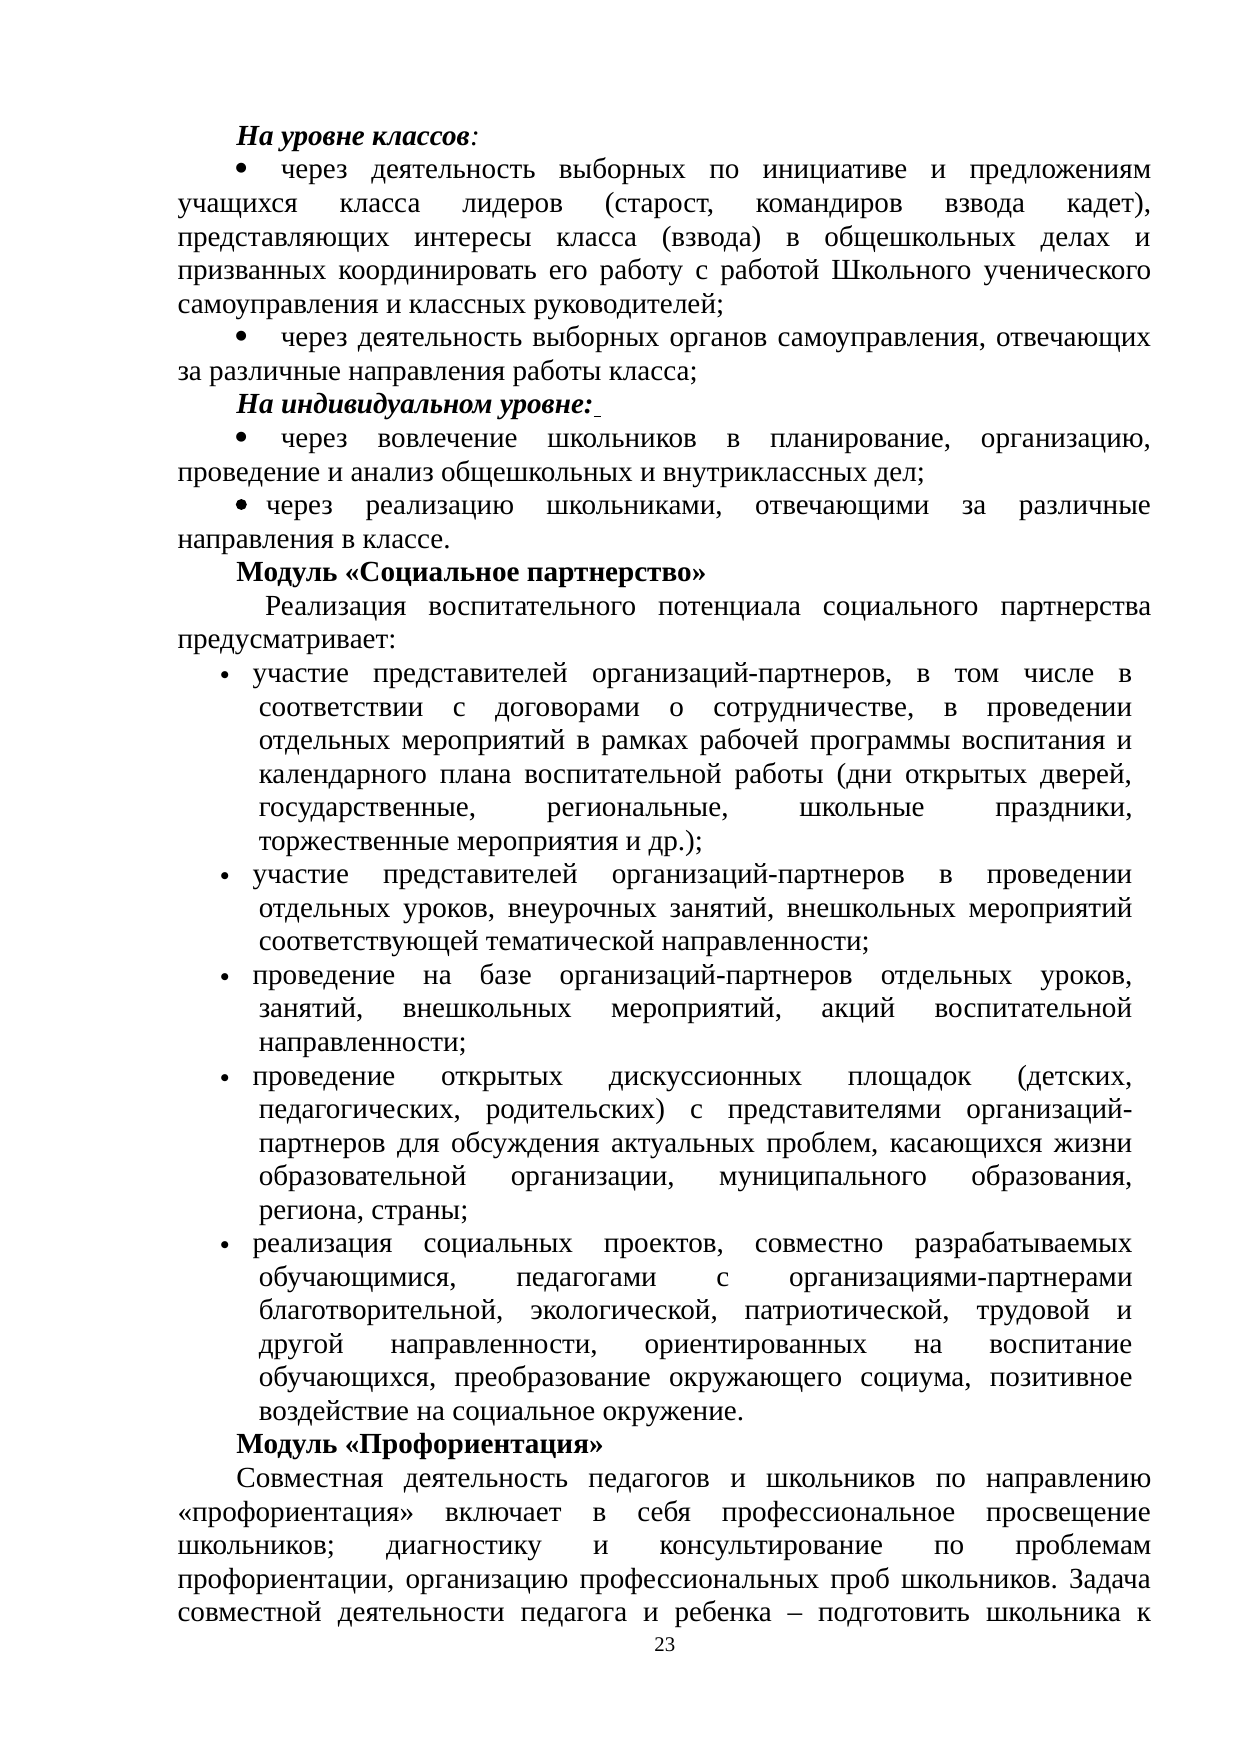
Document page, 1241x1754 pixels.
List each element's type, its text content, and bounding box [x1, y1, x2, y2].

list через деятельность выборных по инициативе и предложениям учащихся класса лидеров (старост, командиров взвода кадет), представляющих интересы класса (взвода) в общешкольных делах и призванных координировать его работу с работой Школьного ученического самоуправления и классных руководителей; [177, 152, 1152, 319]
list Модуль «Профориентация» [236, 1427, 1152, 1460]
list реализация социальных проектов, совместно разрабатываемых обучающимися, педагогами с организациями-партнерами благотворительной, экологической, патриотической, трудовой и другой направленности, ориентированных на воспитание обучающихся, преобразование окружающего социума, позитивное воздействие на социальное окружение. [221, 1225, 1133, 1427]
list через вовлечение школьников в планирование, организацию, проведение и анализ общешкольных и внутриклассных дел; [177, 420, 1152, 487]
list через реализацию школьниками, отвечающими за различные направления в классе. [177, 487, 1152, 554]
text На уровне классов: [177, 118, 1152, 152]
list участие представителей организаций-партнеров в проведении отдельных уроков, внеурочных занятий, внешкольных мероприятий соответствующей тематической направленности; [221, 856, 1133, 957]
list участие представителей организаций-партнеров, в том числе в соответствии с договорами о сотрудничестве, в проведении отдельных мероприятий в рамках рабочей программы воспитания и календарного плана воспитательной работы (дни открытых дверей, государственные, региональные, школьные праздники, торжественные мероприятия и др.); [221, 655, 1133, 856]
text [177, 1460, 1152, 1628]
list через деятельность выборных органов самоуправления, отвечающих за различные направления работы класса; [177, 319, 1152, 387]
text Модуль «Социальное партнерство» [177, 554, 1152, 588]
list проведение на базе организаций-партнеров отдельных уроков, занятий, внешкольных мероприятий, акций воспитательной направленности; [221, 957, 1133, 1058]
text На индивидуальном уровне: [177, 387, 1152, 420]
list проведение открытых дискуссионных площадок (детских, педагогических, родительских) с представителями организаций-партнеров для обсуждения актуальных проблем, касающихся жизни образовательной организации, муниципального образования, региона, страны; [221, 1058, 1133, 1225]
text Реализация воспитательного потенциала социального партнерства предусматривает: [177, 588, 1152, 655]
